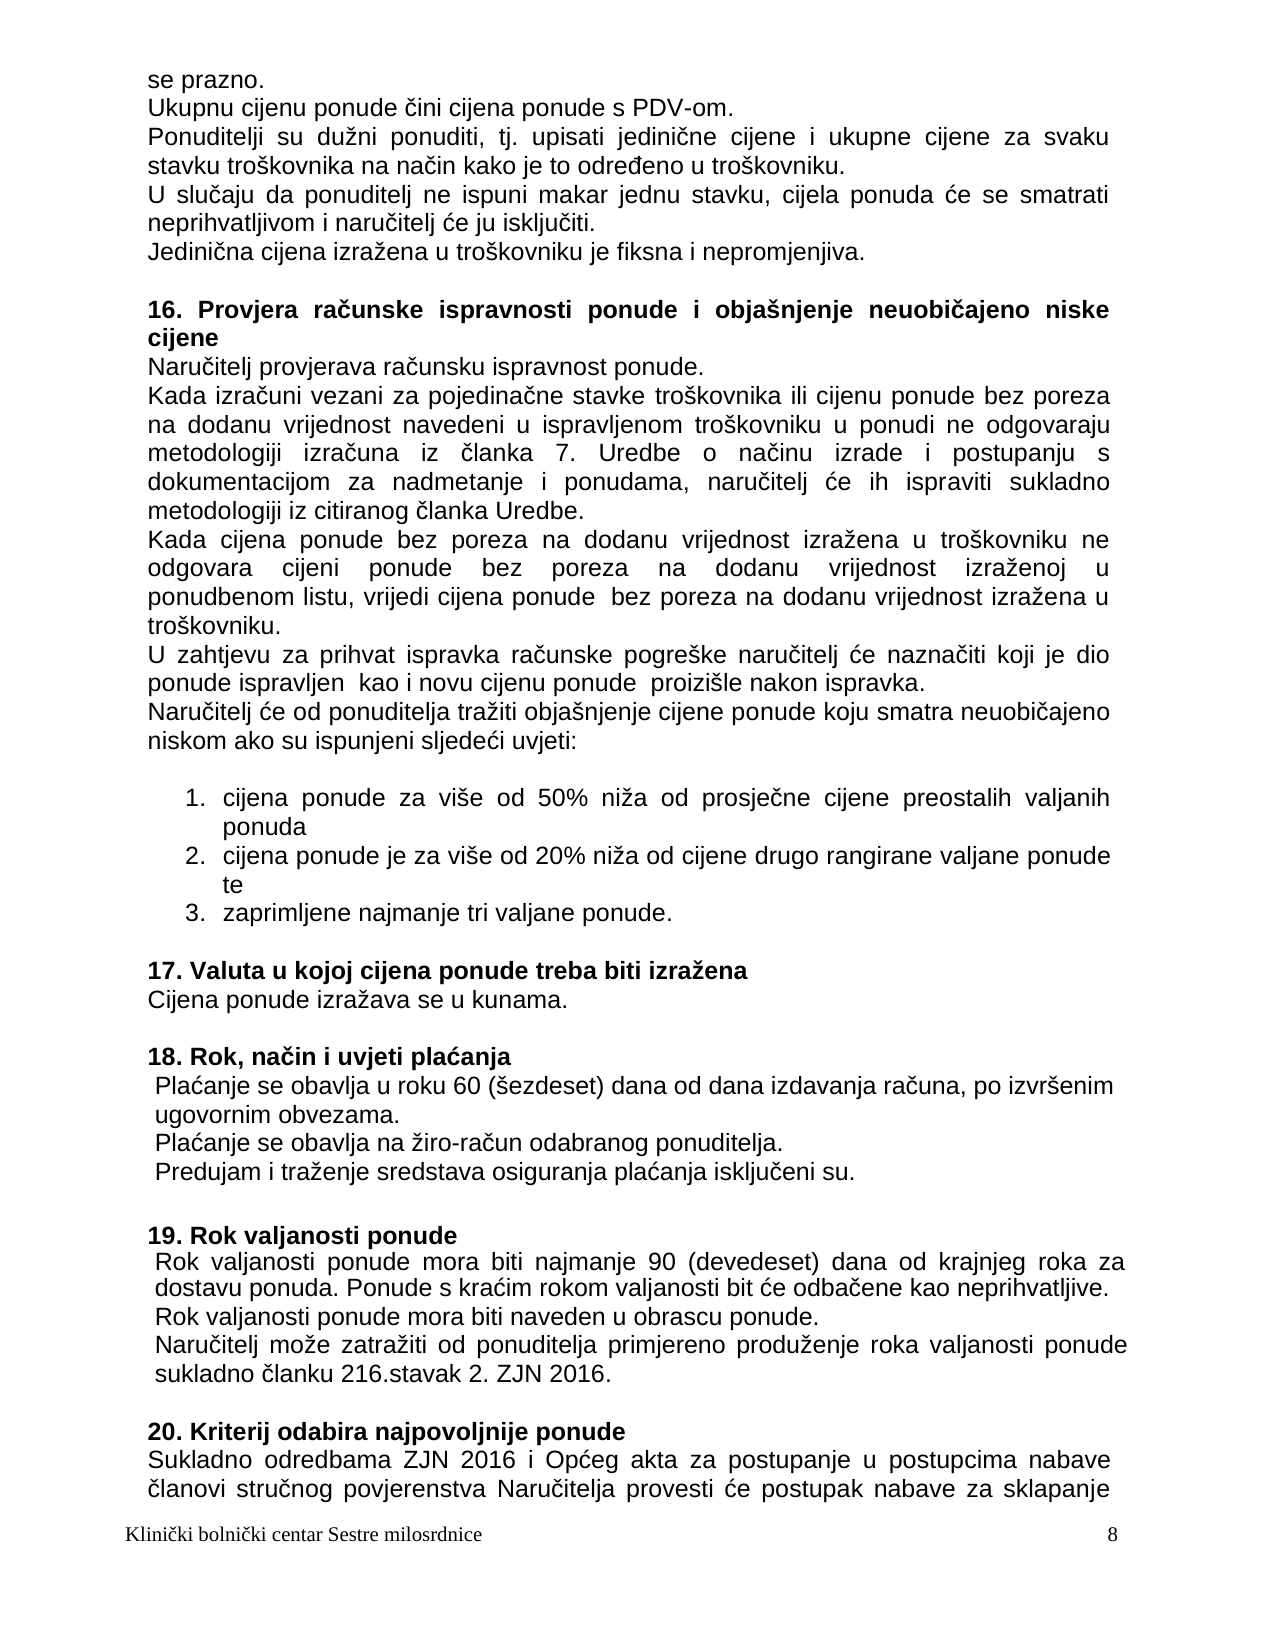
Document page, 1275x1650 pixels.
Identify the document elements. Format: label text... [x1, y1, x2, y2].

text U slučaju da ponuditelj ne ispuni makar jednu stavku, cijela ponuda će se smatrati neprihvatljivom i naručitelj će ju isključiti. [147, 179, 1109, 237]
text Cijena ponude izražava se u kunama. [147, 984, 570, 1013]
text Ponuditelji su dužni ponuditi, tj. upisati jedinične cijene i ukupne cijene za svaku stavku troškovnika na način kako je to određeno u troškovniku. [147, 122, 1109, 179]
text ponuda [222, 812, 1129, 841]
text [147, 1446, 1111, 1503]
text 18. Rok, način i uvjeti plaćanja [147, 1042, 512, 1071]
text Naručitelj može zatražiti od ponuditelja primjereno produženje roka valjanosti ponude sukladno članku 216.stavak 2. ZJN 2016. [154, 1331, 1129, 1388]
text U zahtjevu za prihvat ispravka računske pogreške naručitelj će naznačiti koji je dio ponude ispravljen kao i novu cijenu ponude proizišle nakon ispravka. [147, 639, 1109, 697]
text Plaćanje se obavlja na žiro-račun odabranog ponuditelja. [154, 1128, 1129, 1157]
text Jedinična cijena izražena u troškovniku je fiksna i nepromjenjiva. [147, 237, 865, 266]
text se prazno. [125, 64, 268, 93]
text Rok valjanosti ponude mora biti naveden u obrascu ponude. [154, 1302, 1129, 1331]
text Predujam i traženje sredstava osiguranja plaćanja isključeni su. [154, 1157, 1129, 1186]
text 1. cijena ponude za više od 50% niža od prosječne cijene preostalih valjanih [185, 783, 1129, 812]
text 16. Provjera računske ispravnosti ponude i objašnjenje neuobičajeno niske [147, 294, 1110, 323]
text Rok valjanosti ponude mora biti najmanje 90 (devedeset) dana od krajnjeg roka za dostavu ponuda. Ponude s kraćim rokom valjanosti bit će odbačene kao neprihvatljive. [154, 1249, 1127, 1302]
text 20. Kriterij odabira najpovoljnije ponude [125, 1417, 628, 1446]
text Kada cijena ponude bez poreza na dodanu vrijednost izražena u troškovniku ne odgovara cijeni ponude bez poreza na dodanu vrijednost izraženoj u ponudbenom listu, vrijedi cijena ponude bez poreza na dodanu vrijednost izražena u troškovniku. [147, 524, 1110, 639]
text Plaćanje se obavlja u roku 60 (šezdeset) dana od dana izdavanja računa, po izvršenim ugovornim obvezama. [154, 1071, 1129, 1128]
text 3. zaprimljene najmanje tri valjane ponude. [185, 898, 1129, 927]
text Naručitelj će od ponuditelja tražiti objašnjenje cijene ponude koju smatra neuobičajeno niskom ako su ispunjeni sljedeći uvjeti: [147, 697, 1111, 754]
text cijene [147, 323, 222, 352]
text 19. Rok valjanosti ponude [147, 1221, 459, 1249]
text 2. cijena ponude je za više od 20% niža od cijene drugo rangirane valjane ponude [185, 841, 1129, 869]
text te [222, 869, 1129, 898]
text 17. Valuta u kojoj cijena ponude treba biti izražena [125, 956, 749, 984]
text Kada izračuni vezani za pojedinačne stavke troškovnika ili cijenu ponude bez poreza na dodanu vrijednost navedeni u ispravljenom troškovniku u ponudi ne odgovaraju metodologiji izračuna iz članka 7. Uredbe o načinu izrade i postupanju s dokumentacijom za nadmetanje i ponudama, naručitelj će ih ispraviti sukladno metodologiji iz citiranog članka Uredbe. [147, 381, 1110, 524]
text Naručitelj provjerava računsku ispravnost ponude. [147, 352, 706, 381]
text Ukupnu cijenu ponude čini cijena ponude s PDV-om. [125, 93, 735, 122]
